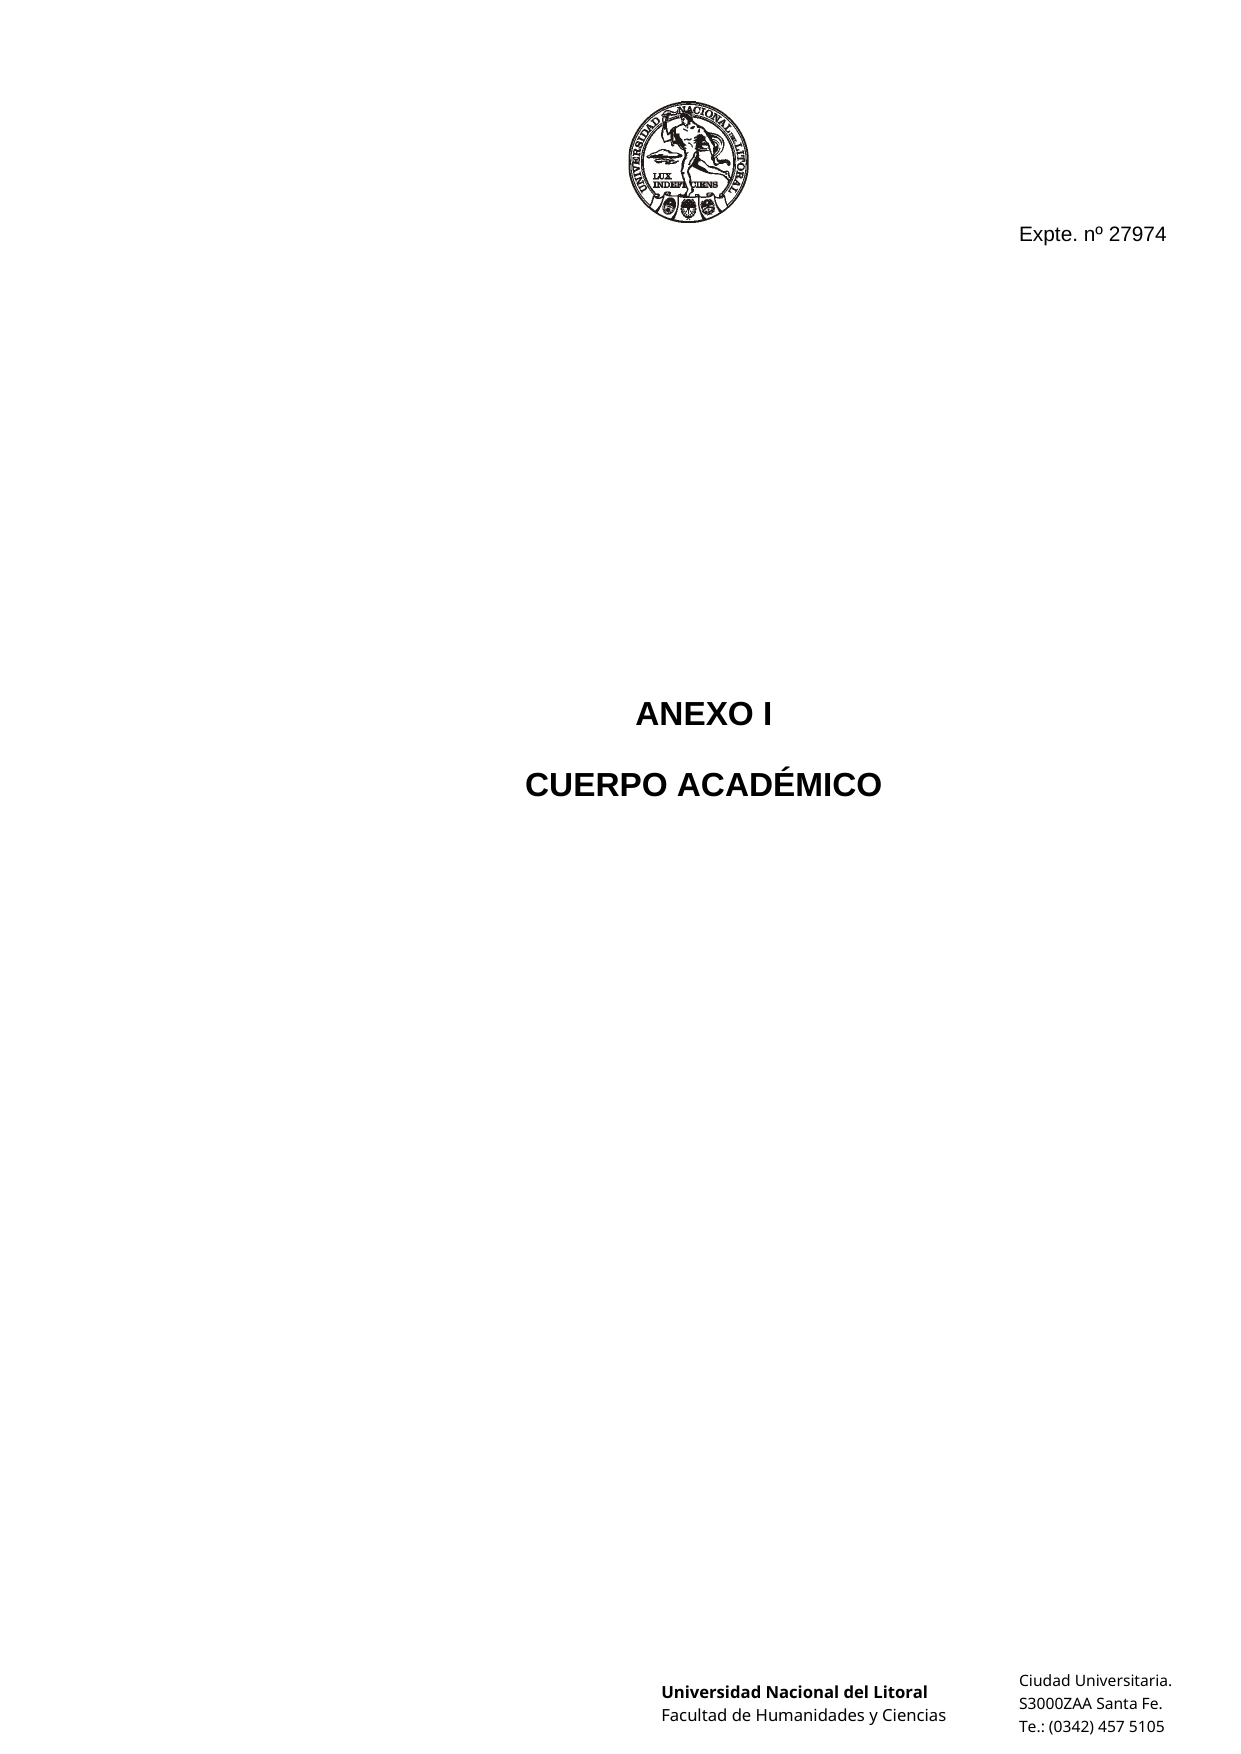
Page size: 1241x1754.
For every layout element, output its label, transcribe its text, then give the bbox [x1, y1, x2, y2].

text ANEXO I [251, 694, 1156, 733]
text CUERPO ACADÉMICO [251, 765, 1156, 804]
picture [628, 101, 749, 223]
